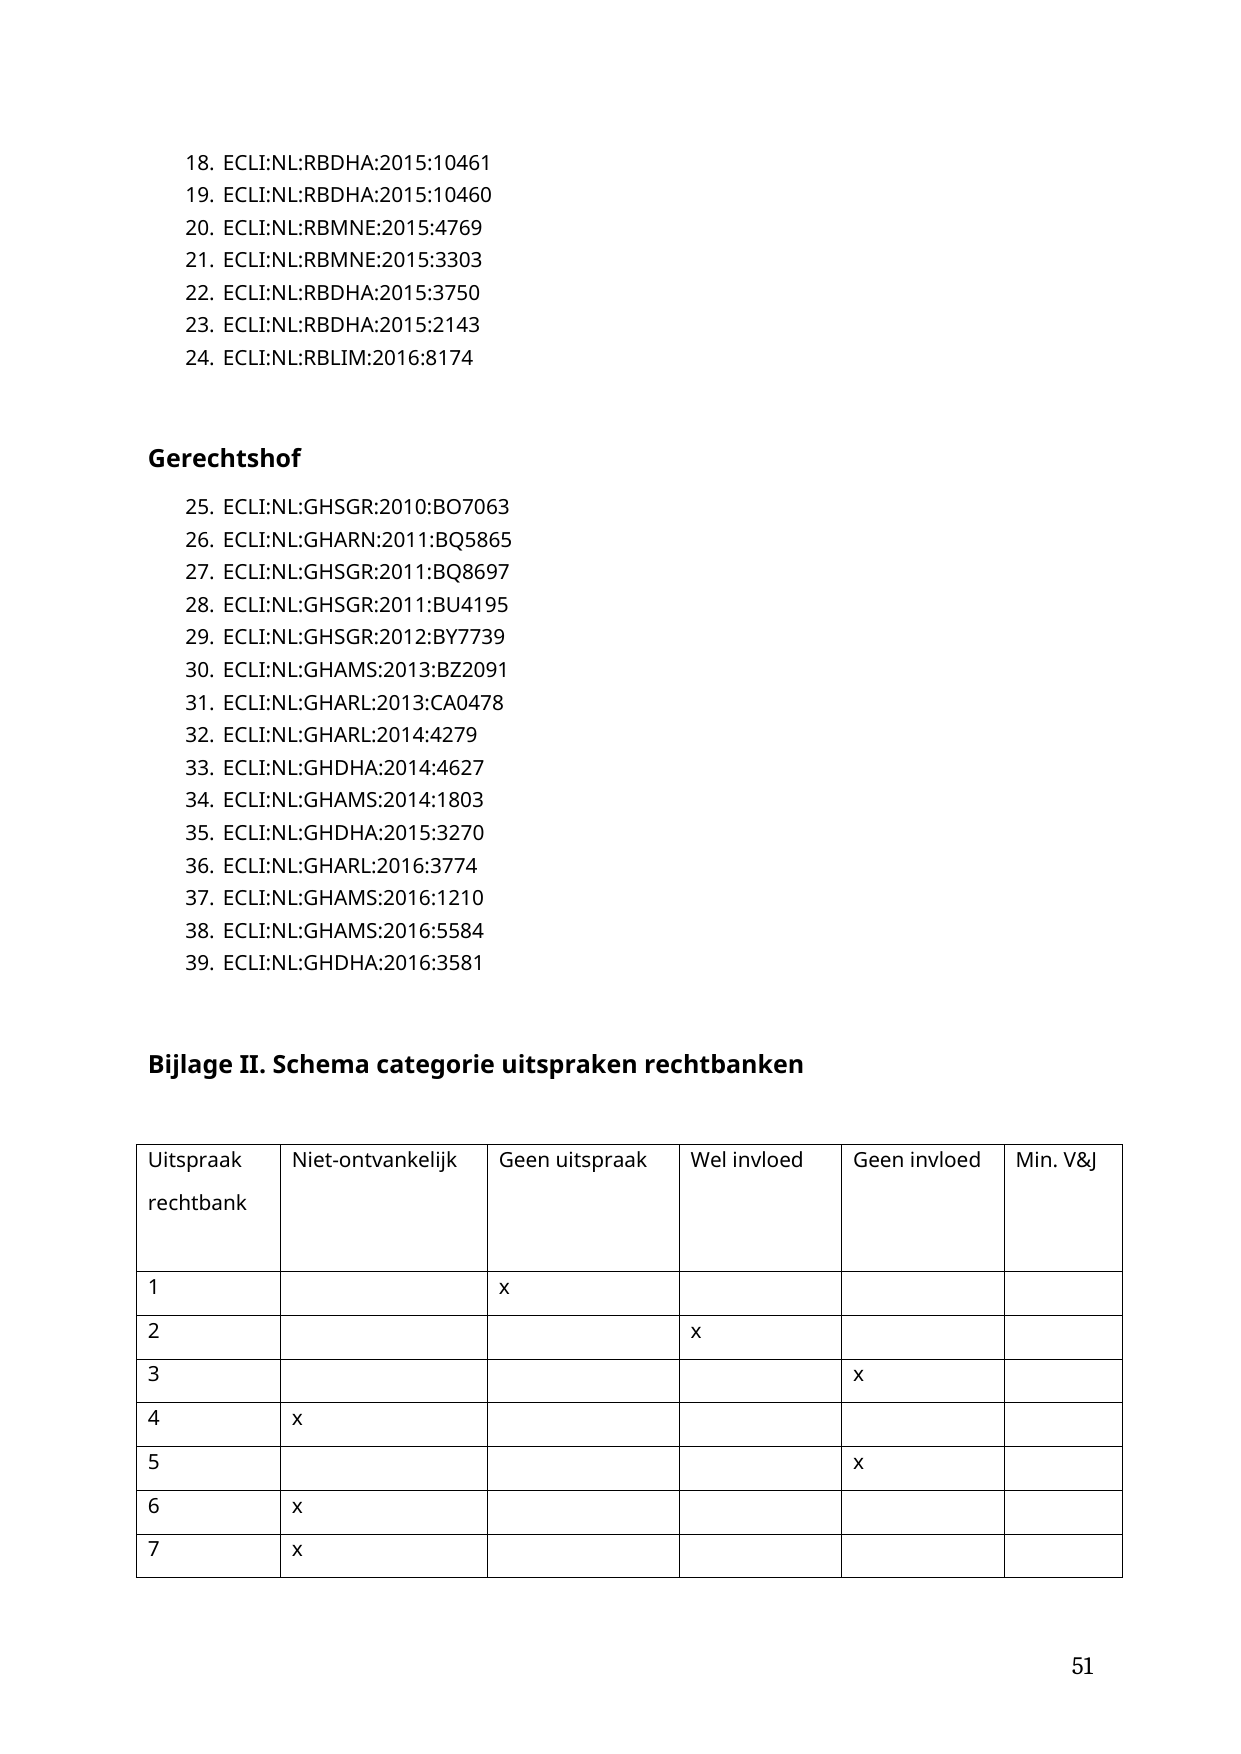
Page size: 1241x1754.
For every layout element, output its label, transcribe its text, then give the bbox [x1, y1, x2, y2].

table_cell [680, 1447, 841, 1490]
list ECLI:NL:GHSGR:2012:BY7739 [185, 622, 1093, 651]
table_cell [488, 1403, 679, 1446]
table_cell x [281, 1535, 487, 1577]
table_cell 3 [137, 1360, 280, 1402]
table_cell [842, 1491, 1004, 1533]
list ECLI:NL:GHSGR:2010:BO7063 [185, 492, 1093, 521]
table_cell x [281, 1491, 487, 1533]
table_cell x [680, 1316, 841, 1358]
table_cell [488, 1360, 679, 1402]
table_header Niet-ontvankelijk [281, 1145, 487, 1271]
table_cell 5 [137, 1447, 280, 1490]
table_cell x [281, 1403, 487, 1446]
list ECLI:NL:RBDHA:2015:2143 [185, 311, 1093, 339]
list ECLI:NL:GHSGR:2011:BQ8697 [185, 557, 1093, 586]
table_cell [281, 1272, 487, 1315]
table_cell [1005, 1316, 1122, 1358]
table_cell [842, 1403, 1004, 1446]
list ECLI:NL:RBDHA:2015:10460 [185, 180, 1093, 209]
table_cell 4 [137, 1403, 280, 1446]
table_cell x [842, 1360, 1004, 1402]
list ECLI:NL:GHDHA:2015:3270 [185, 818, 1093, 847]
table_cell [1005, 1272, 1122, 1315]
list ECLI:NL:RBDHA:2015:10461 [185, 148, 1093, 176]
table_cell [488, 1447, 679, 1490]
list ECLI:NL:RBLIM:2016:8174 [185, 343, 1093, 372]
table_header Wel invloed [680, 1145, 841, 1271]
table_cell [488, 1491, 679, 1533]
table_header Geen uitspraak [488, 1145, 679, 1271]
table_cell [842, 1316, 1004, 1358]
table_header Uitspraak rechtbank [137, 1145, 280, 1271]
table_cell 7 [137, 1535, 280, 1577]
list ECLI:NL:GHSGR:2011:BU4195 [185, 590, 1093, 618]
table_cell [1005, 1447, 1122, 1490]
list ECLI:NL:GHAMS:2013:BZ2091 [185, 655, 1093, 683]
table_cell [680, 1491, 841, 1533]
table_cell [488, 1316, 679, 1358]
table_cell [488, 1535, 679, 1577]
table_cell [1005, 1403, 1122, 1446]
table_cell [842, 1535, 1004, 1577]
table_cell [281, 1360, 487, 1402]
table_cell [680, 1360, 841, 1402]
list ECLI:NL:GHDHA:2014:4627 [185, 753, 1093, 781]
list ECLI:NL:GHDHA:2016:3581 [185, 948, 1093, 977]
table_cell [680, 1403, 841, 1446]
table_header Min. V&J [1005, 1145, 1122, 1271]
table_cell [680, 1272, 841, 1315]
list ECLI:NL:GHAMS:2016:5584 [185, 916, 1093, 944]
list ECLI:NL:GHARL:2013:CA0478 [185, 688, 1093, 716]
table_cell [842, 1272, 1004, 1315]
table_cell [281, 1447, 487, 1490]
list ECLI:NL:GHAMS:2016:1210 [185, 883, 1093, 912]
table_cell 2 [137, 1316, 280, 1358]
list ECLI:NL:RBMNE:2015:3303 [185, 245, 1093, 274]
table_cell x [488, 1272, 679, 1315]
table_cell [1005, 1491, 1122, 1533]
table_cell 1 [137, 1272, 280, 1315]
table_cell [1005, 1535, 1122, 1577]
table_cell 6 [137, 1491, 280, 1533]
list ECLI:NL:RBMNE:2015:4769 [185, 213, 1093, 241]
table_cell [680, 1535, 841, 1577]
table_header Geen invloed [842, 1145, 1004, 1271]
list ECLI:NL:GHAMS:2014:1803 [185, 786, 1093, 814]
table_cell [1005, 1360, 1122, 1402]
table_cell x [842, 1447, 1004, 1490]
text Gerechtshof [148, 441, 1093, 475]
list ECLI:NL:GHARL:2016:3774 [185, 851, 1093, 879]
list ECLI:NL:GHARN:2011:BQ5865 [185, 525, 1093, 553]
list ECLI:NL:GHARL:2014:4279 [185, 720, 1093, 749]
table_cell [281, 1316, 487, 1358]
list ECLI:NL:RBDHA:2015:3750 [185, 278, 1093, 306]
text Bijlage II. Schema categorie uitspraken rechtbanken [148, 1046, 1093, 1080]
